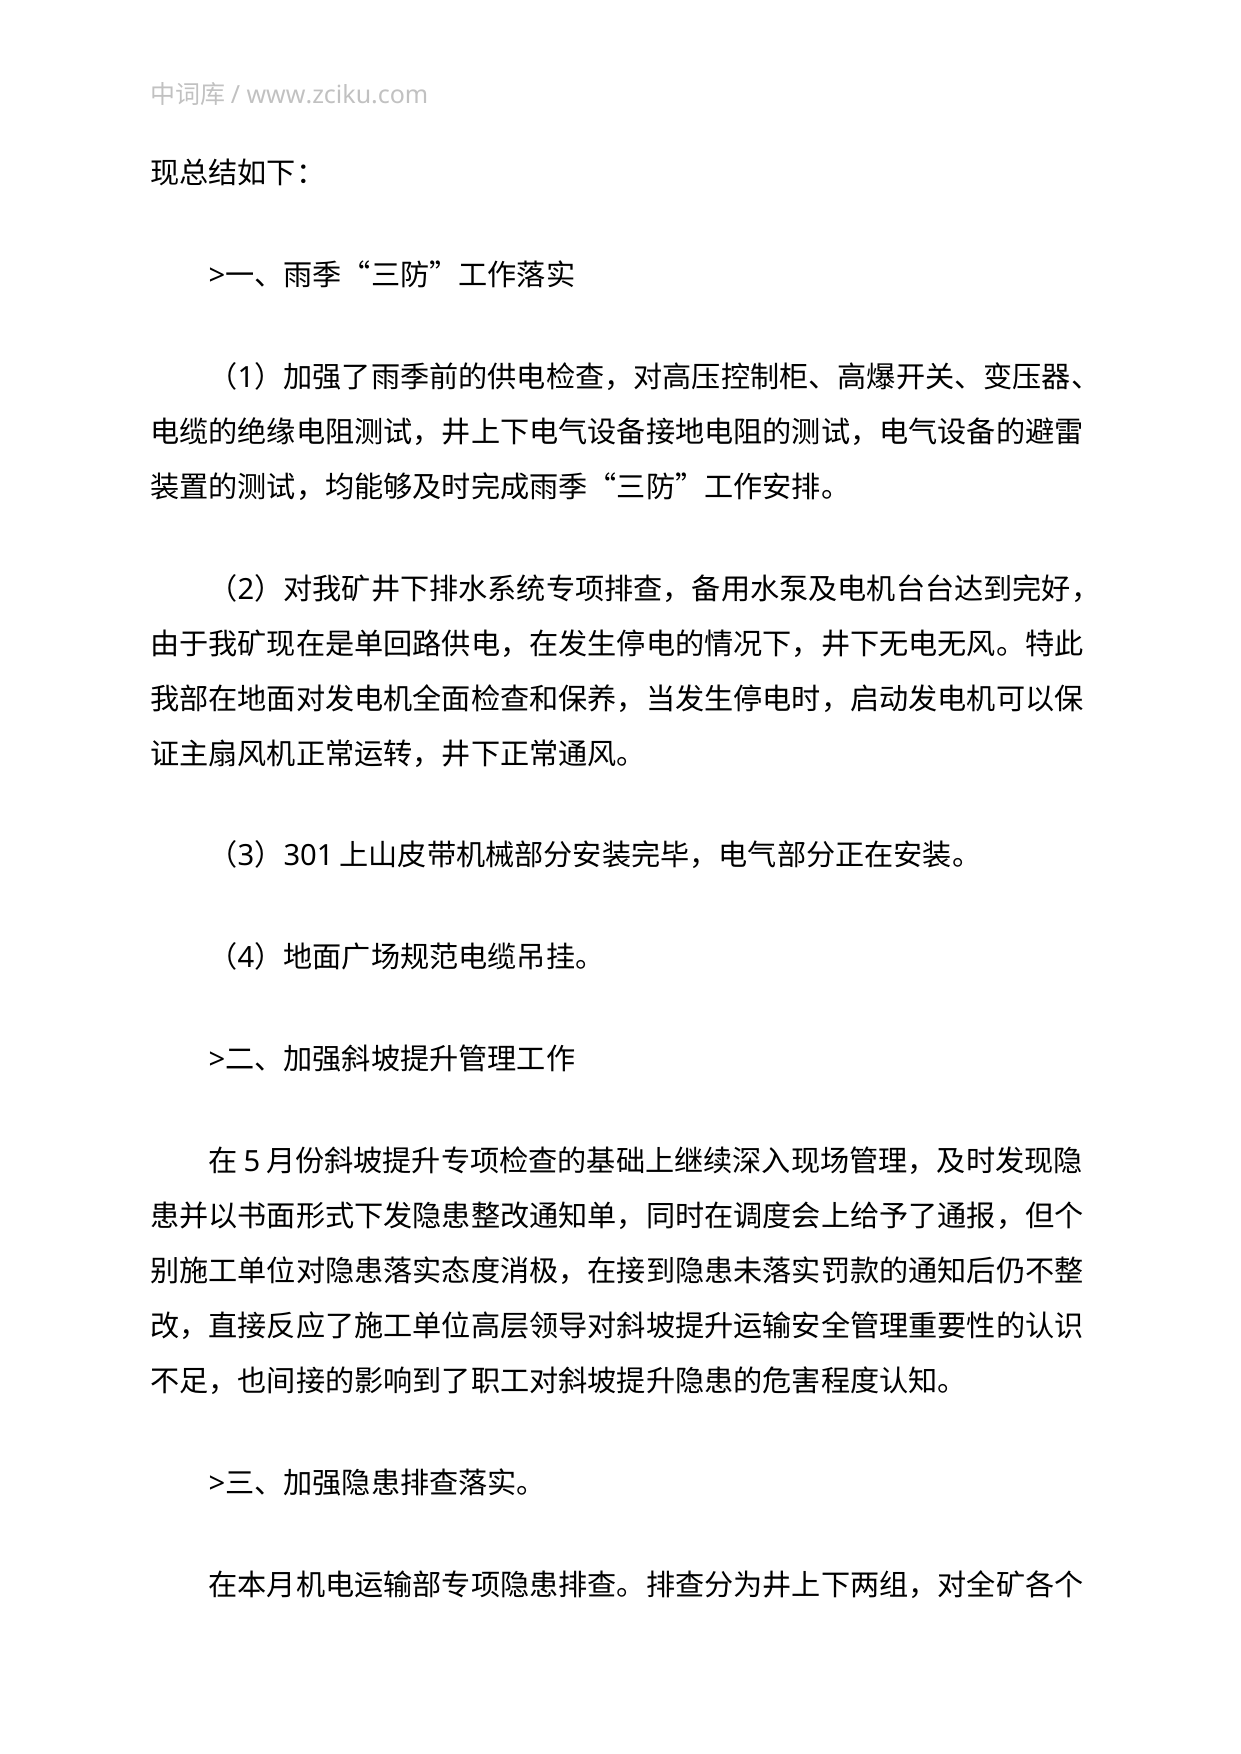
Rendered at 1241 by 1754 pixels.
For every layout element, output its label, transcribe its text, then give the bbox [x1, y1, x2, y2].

text 在5月份斜坡提升专项检查的基础上继续深入现场管理，及时发现隐患并以书面形式下发隐患整改通知单，同时在调度会上给予了通报，但个别施工单位对隐患落实态度消极，在接到隐患未落实罚款的通知后仍不整改，直接反应了施工单位高层领导对斜坡提升运输安全管理重要性的认识不足，也间接的影响到了职工对斜坡提升隐患的危害程度认知。 [150, 1138, 1090, 1400]
text >一、雨季“三防”工作落实 [150, 252, 1090, 294]
text >二、加强斜坡提升管理工作 [150, 1036, 1090, 1078]
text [150, 1561, 1090, 1604]
text >三、加强隐患排查落实。 [150, 1459, 1090, 1502]
text （3）301上山皮带机械部分安装完毕，电气部分正在安装。 [150, 832, 1090, 874]
text （4）地面广场规范电缆吊挂。 [150, 934, 1090, 976]
text （1）加强了雨季前的供电检查，对高压控制柜、高爆开关、变压器、电缆的绝缘电阻测试，井上下电气设备接地电阻的测试，电气设备的避雷装置的测试，均能够及时完成雨季“三防”工作安排。 [150, 354, 1090, 506]
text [150, 150, 1090, 192]
text （2）对我矿井下排水系统专项排查，备用水泵及电机台台达到完好，由于我矿现在是单回路供电，在发生停电的情况下，井下无电无风。特此我部在地面对发电机全面检查和保养，当发生停电时，启动发电机可以保证主扇风机正常运转，井下正常通风。 [150, 565, 1090, 772]
